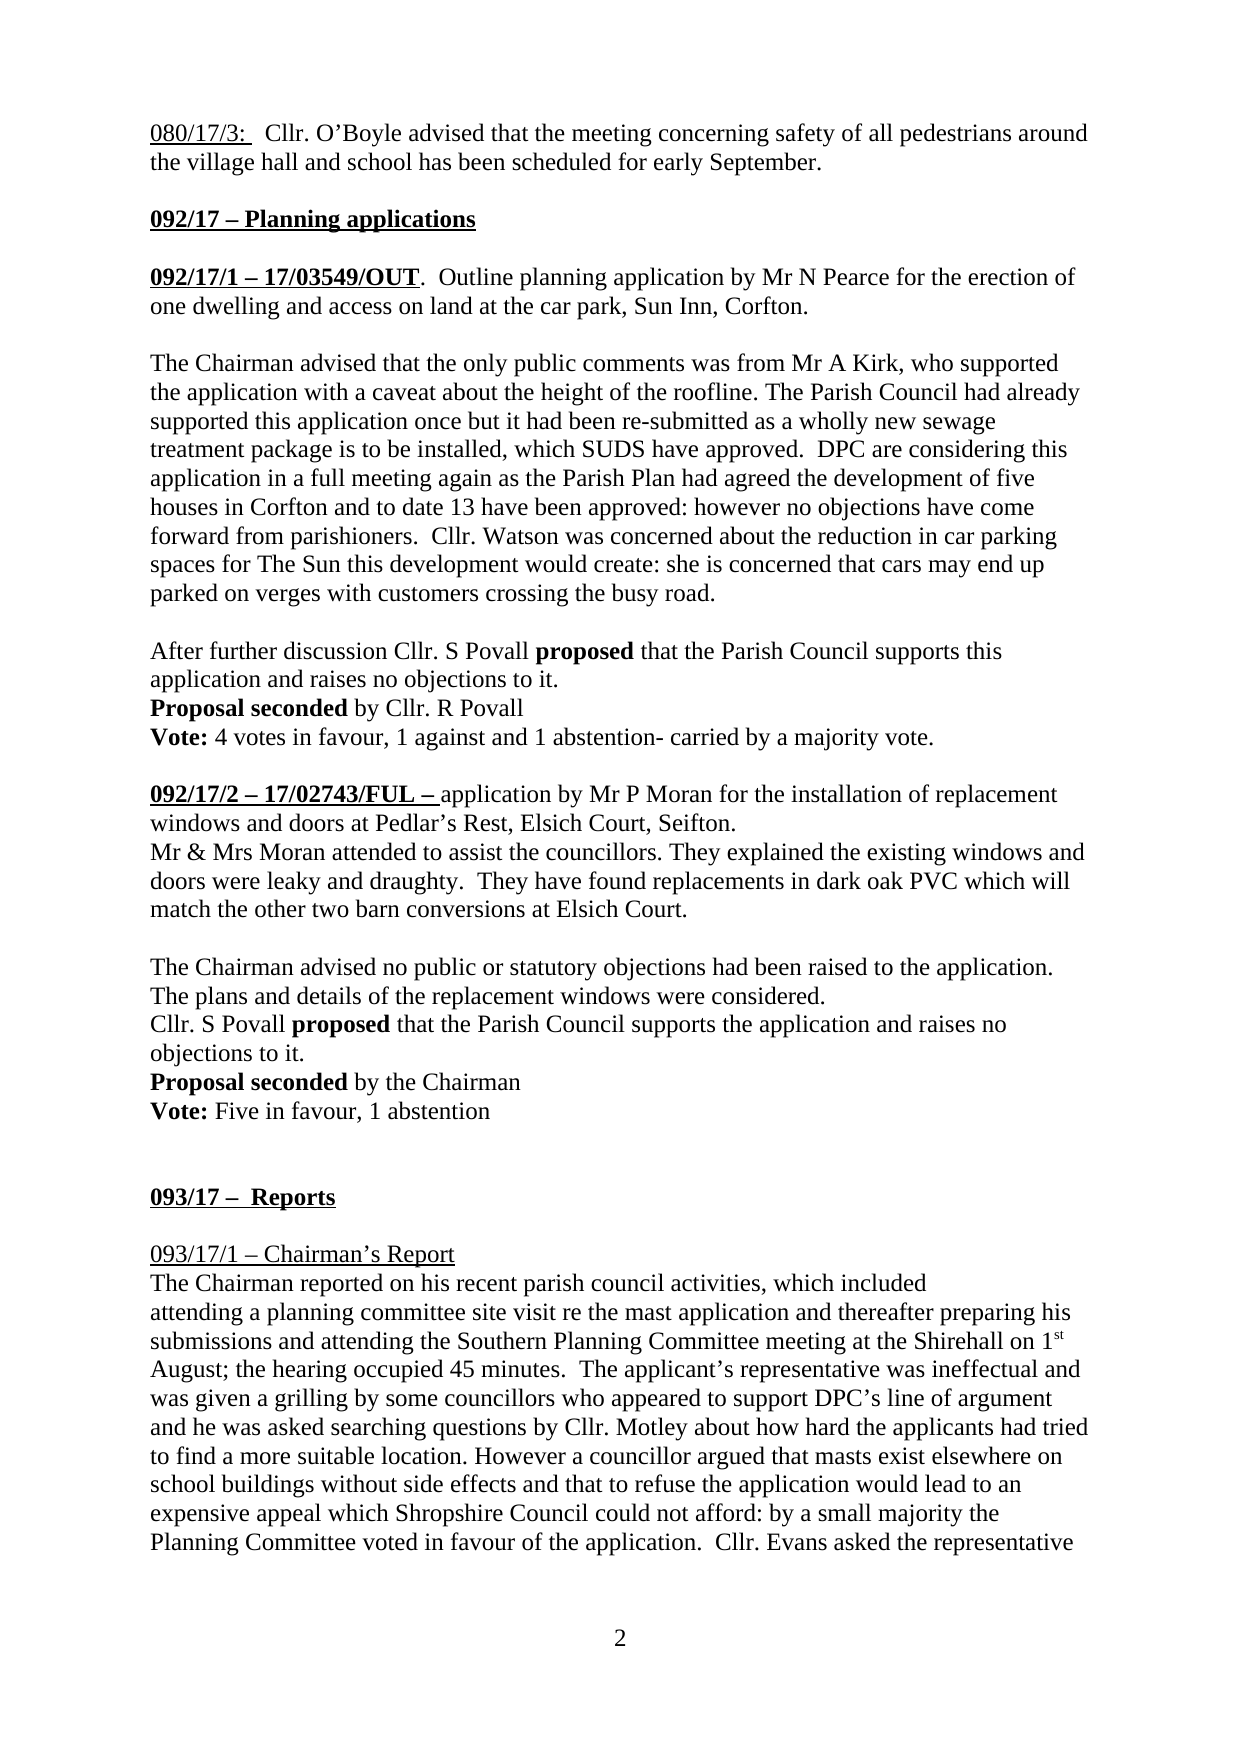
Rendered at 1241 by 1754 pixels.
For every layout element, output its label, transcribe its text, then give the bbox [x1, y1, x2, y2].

text 092/17 – Planning applications [150, 204, 1090, 233]
text 080/17/3: Cllr. O’Boyle advised that the meeting concerning safety of all pedestrians around the village hall and school has been scheduled for early September. [150, 118, 1090, 176]
text The Chairman advised that the only public comments was from Mr A Kirk, who supported the application with a caveat about the height of the roofline. The Parish Council had already supported this application once but it had been re-submitted as a wholly new sewage treatment package is to be installed, which SUDS have approved. DPC are considering this application in a full meeting again as the Parish Plan had agreed the development of five houses in Corfton and to date 13 have been approved: however no objections have come forward from parishioners. Cllr. Watson was concerned about the reduction in car parking spaces for The Sun this development would create: she is concerned that cars may end up parked on verges with customers crossing the busy road. [150, 348, 1090, 607]
text 093/17/1 – Chairman’s Report [150, 1239, 1090, 1268]
text The Chairman reported on his recent parish council activities, which included [150, 1268, 1090, 1297]
text Vote: Five in favour, 1 abstention [150, 1096, 1090, 1124]
text Cllr. S Povall proposed that the Parish Council supports the application and raises no objections to it. [150, 1009, 1090, 1067]
text The Chairman advised no public or statutory objections had been raised to the application. The plans and details of the replacement windows were considered. [150, 952, 1090, 1009]
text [75, 1297, 1090, 1556]
text Proposal seconded by Cllr. R Povall [150, 693, 1090, 722]
text 092/17/1 – 17/03549/OUT. Outline planning application by Mr N Pearce for the erection of one dwelling and access on land at the car park, Sun Inn, Corfton. [150, 262, 1090, 319]
text 092/17/2 – 17/02743/FUL – application by Mr P Moran for the installation of replacement windows and doors at Pedlar’s Rest, Elsich Court, Seifton. [150, 779, 1090, 837]
text After further discussion Cllr. S Povall proposed that the Parish Council supports this application and raises no objections to it. [150, 636, 1090, 693]
text Proposal seconded by the Chairman [150, 1067, 1090, 1096]
text 093/17 – Reports [150, 1182, 1090, 1211]
text Mr & Mrs Moran attended to assist the councillors. They explained the existing windows and doors were leaky and draughty. They have found replacements in dark oak PVC which will match the other two barn conversions at Elsich Court. [150, 837, 1090, 923]
text Vote: 4 votes in favour, 1 against and 1 abstention- carried by a majority vote. [150, 722, 1090, 751]
